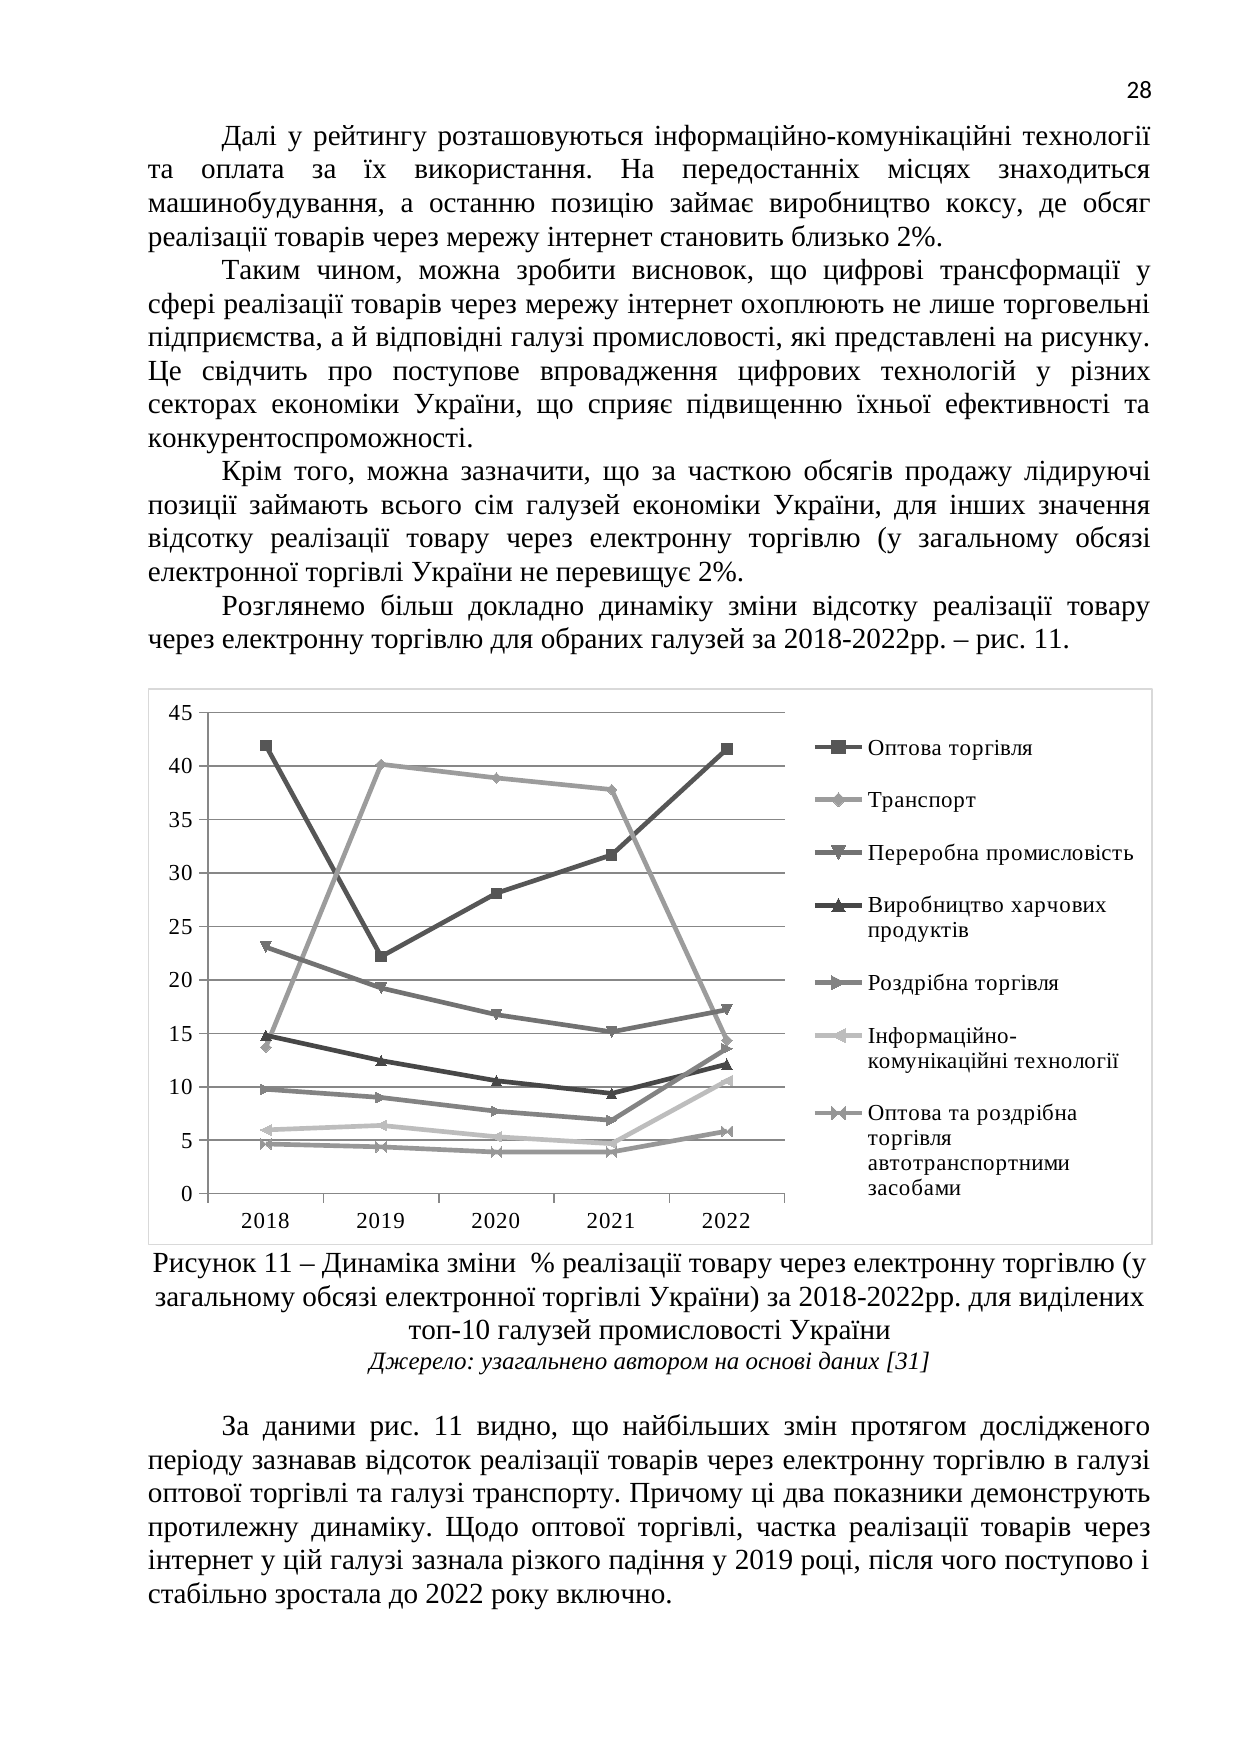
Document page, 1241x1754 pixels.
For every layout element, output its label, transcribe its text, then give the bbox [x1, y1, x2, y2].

text Розглянемо більш докладно динаміку зміни відсотку реалізації товару через електронну торгівлю для обраних галузей за 2018-2022рр. – рис. 11. [148, 588, 1152, 655]
text Далі у рейтингу розташовуються інформаційно-комунікаційні технології та оплата за їх використання. На передостанніх місцях знаходиться машинобудування, а останню позицію займає виробництво коксу, де обсяг реалізації товарів через мережу інтернет становить близько 2%. [148, 118, 1152, 252]
text Рисунок 11 – Динаміка зміни % реалізації товару через електронну торгівлю (у загальному обсязі електронної торгівлі України) за 2018-2022рр. для виділених топ-10 галузей промисловості України [148, 1245, 1152, 1346]
text За даними рис. 11 видно, що найбільших змін протягом дослідженого періоду зазнавав відсоток реалізації товарів через електронну торгівлю в галузі оптової торгівлі та галузі транспорту. Причому ці два показники демонструють протилежну динаміку. Щодо оптової торгівлі, частка реалізації товарів через інтернет у цій галузі зазнала різкого падіння у 2019 році, після чого поступово і стабільно зростала до 2022 року включно. [148, 1408, 1152, 1609]
text Крім того, можна зазначити, що за часткою обсягів продажу лідируючі позиції займають всього сім галузей економіки України, для інших значення відсотку реалізації товару через електронну торгівлю (у загальному обсязі електронної торгівлі України не перевищує 2%. [148, 453, 1152, 588]
text Таким чином, можна зробити висновок, що цифрові трансформації у сфері реалізації товарів через мережу інтернет охоплюють не лише торговельні підприємства, а й відповідні галузі промисловості, які представлені на рисунку. Це свідчить про поступове впровадження цифрових технологій у різних секторах економіки України, що сприяє підвищенню їхньої ефективності та конкурентоспроможності. [148, 252, 1152, 453]
text Джерело: узагальнено автором на основі даних [31] [148, 1346, 1152, 1375]
